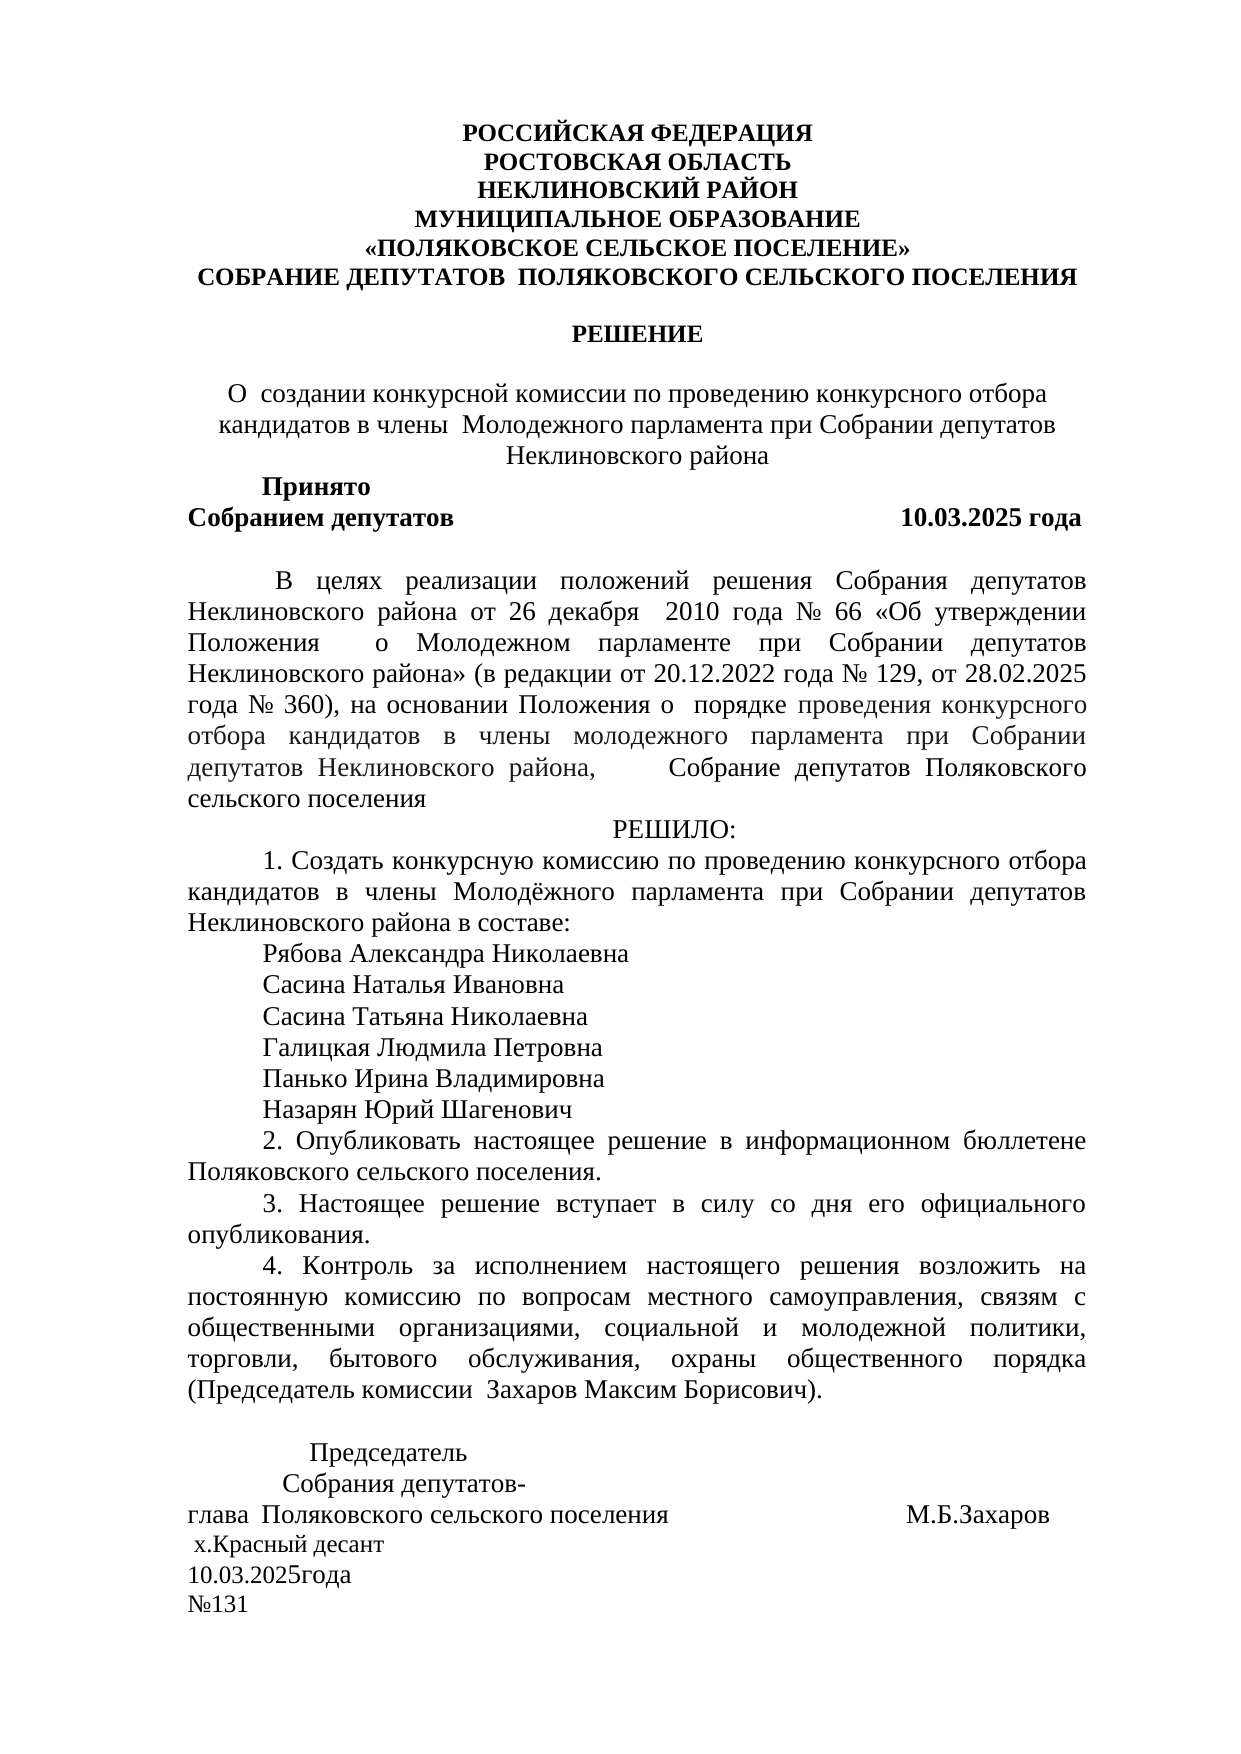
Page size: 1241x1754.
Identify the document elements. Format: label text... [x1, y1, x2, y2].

text Собранием депутатов 10.03.2025 года [187, 501, 1087, 533]
text Рябова Александра Николаевна [187, 937, 1087, 969]
text РОССИЙСКАЯ ФЕДЕРАЦИЯ [187, 118, 1087, 147]
text Сасина Наталья Ивановна [187, 969, 1087, 1000]
text НЕКЛИНОВСКИЙ РАЙОН [187, 176, 1087, 204]
text РОСТОВСКАЯ ОБЛАСТЬ [187, 147, 1087, 176]
text 1. Создать конкурсную комиссию по проведению конкурсного отбора кандидатов в члены Молодёжного парламента при Собрании депутатов Неклиновского района в составе: [187, 844, 1087, 937]
text О создании конкурсной комиссии по проведению конкурсного отбора [187, 377, 1087, 408]
text Собрания депутатов- [187, 1467, 1087, 1498]
text «ПОЛЯКОВСКОЕ СЕЛЬСКОЕ ПОСЕЛЕНИЕ» [187, 233, 1087, 262]
text кандидатов в члены Молодежного парламента при Собрании депутатов Неклиновского района [187, 408, 1087, 470]
text РЕШИЛО: [187, 813, 1087, 844]
text 10.03.2025года [187, 1558, 1087, 1589]
text СОБРАНИЕ ДЕПУТАТОВ ПОЛЯКОВСКОГО СЕЛЬСКОГО ПОСЕЛЕНИЯ [187, 262, 1087, 291]
text В целях реализации положений решения Собрания депутатов Неклиновского района от 26 декабря 2010 года № 66 «Об утверждении Положения о Молодежном парламенте при Собрании депутатов Неклиновского района» (в редакции от 20.12.2022 года № 129, от 28.02.2025 года № 360), на основании Положения о порядке проведения конкурсного отбора кандидатов в члены молодежного парламента при Собрании депутатов Неклиновского района, Собрание депутатов Поляковского сельского поселения [187, 564, 1087, 813]
text Принято [187, 470, 1087, 501]
text глава Поляковского сельского поселения М.Б.Захаров [187, 1498, 1087, 1529]
text 2. Опубликовать настоящее решение в информационном бюллетене Поляковского сельского поселения. [187, 1124, 1087, 1187]
text Назарян Юрий Шагенович [187, 1093, 1087, 1124]
text х.Красный десант [187, 1529, 1087, 1558]
text Панько Ирина Владимировна [187, 1062, 1087, 1093]
text МУНИЦИПАЛЬНОЕ ОБРАЗОВАНИЕ [187, 204, 1087, 233]
text 3. Настоящее решение вступает в силу со дня его официального опубликования. [187, 1187, 1087, 1249]
text Председатель [187, 1436, 1087, 1467]
text Галицкая Людмила Петровна [187, 1031, 1087, 1062]
text №131 [187, 1589, 1087, 1618]
text Сасина Татьяна Николаевна [187, 1000, 1087, 1031]
text 4. Контроль за исполнением настоящего решения возложить на постоянную комиссию по вопросам местного самоуправления, связям с общественными организациями, социальной и молодежной политики, торговли, бытового обслуживания, охраны общественного порядка (Председатель комиссии Захаров Максим Борисович). [187, 1249, 1087, 1405]
text РЕШЕНИЕ [187, 319, 1087, 348]
